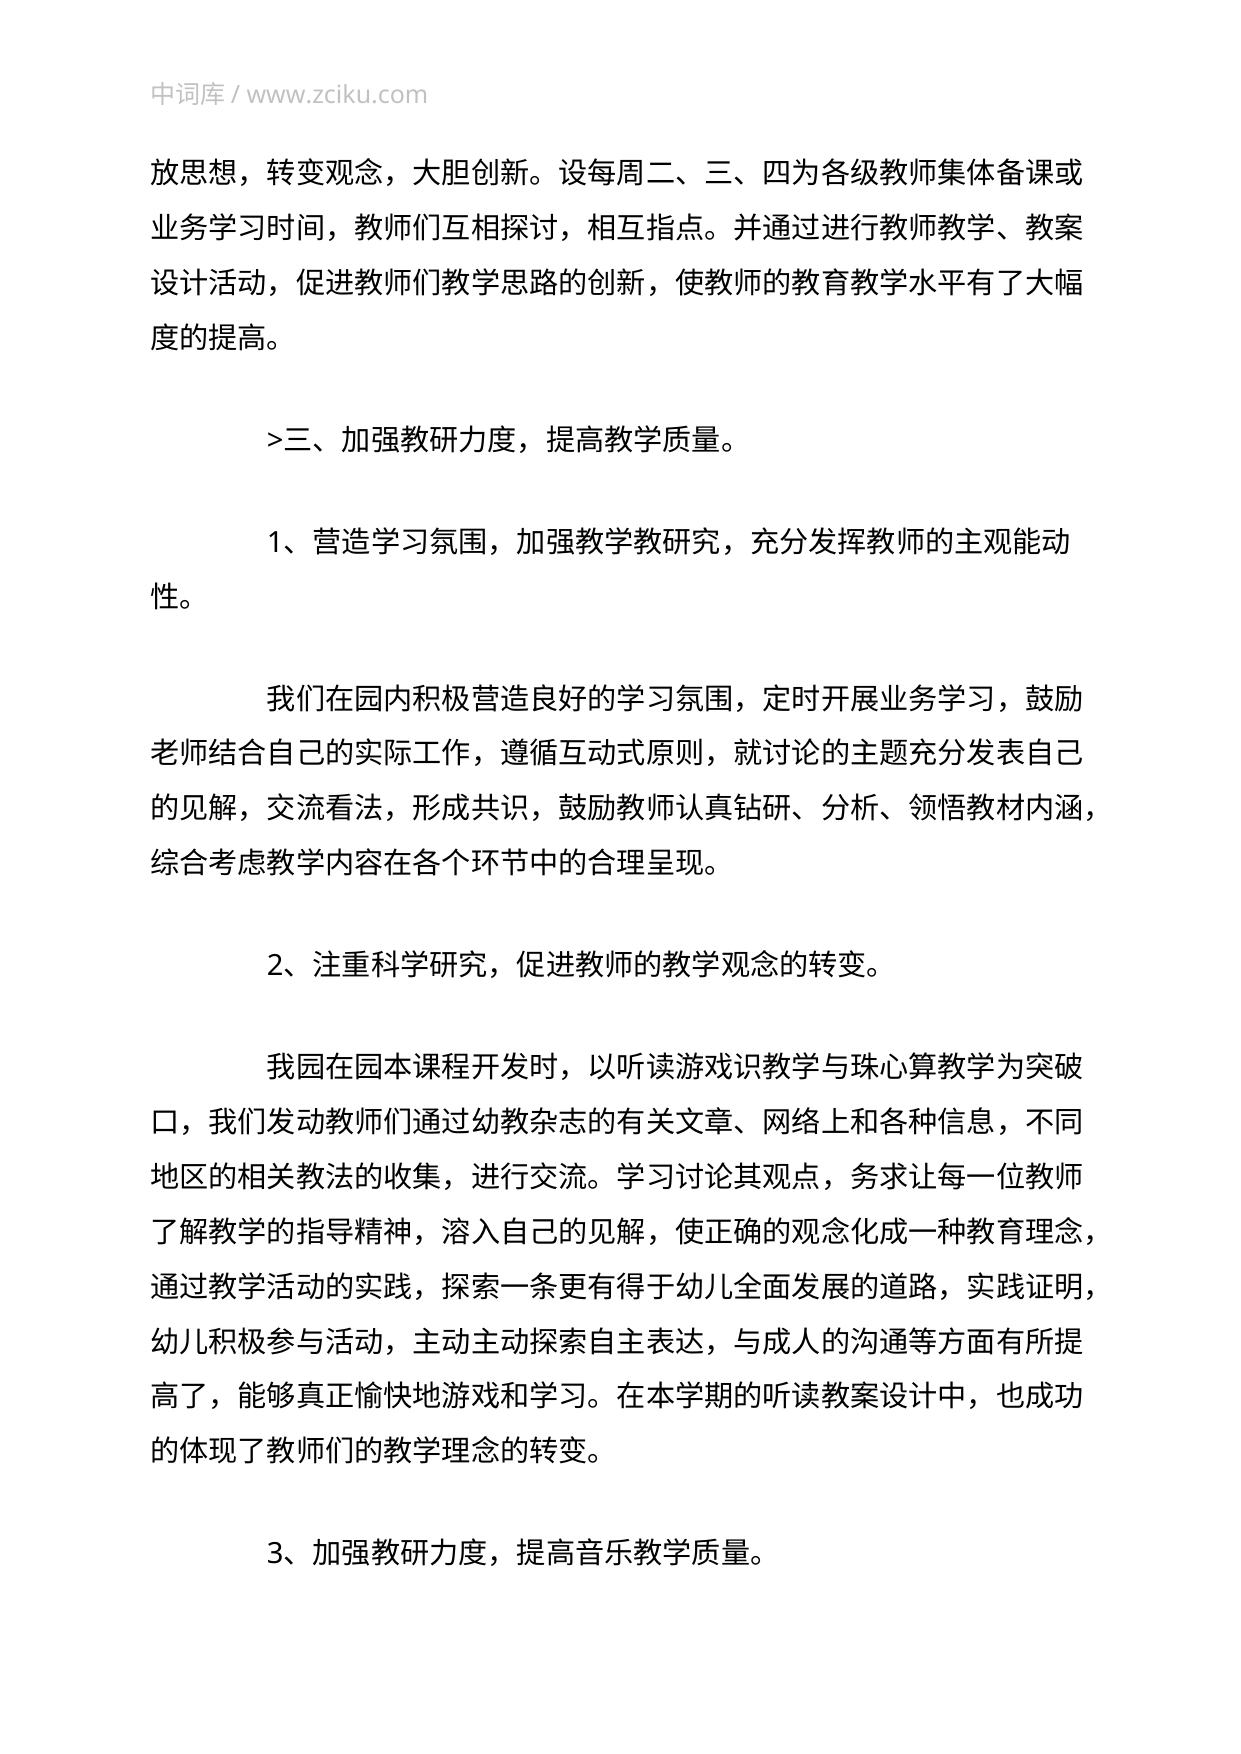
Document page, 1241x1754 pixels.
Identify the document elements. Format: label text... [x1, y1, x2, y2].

text 我们在园内积极营造良好的学习氛围，定时开展业务学习，鼓励老师结合自己的实际工作，遵循互动式原则，就讨论的主题充分发表自己的见解，交流看法，形成共识，鼓励教师认真钻研、分析、领悟教材内涵，综合考虑教学内容在各个环节中的合理呈现。 [150, 675, 1090, 882]
text 我园在园本课程开发时，以听读游戏识教学与珠心算教学为突破口，我们发动教师们通过幼教杂志的有关文章、网络上和各种信息，不同地区的相关教法的收集，进行交流。学习讨论其观点，务求让每一位教师了解教学的指导精神，溶入自己的见解，使正确的观念化成一种教育理念，通过教学活动的实践，探索一条更有得于幼儿全面发展的道路，实践证明，幼儿积极参与活动，主动主动探索自主表达，与成人的沟通等方面有所提高了，能够真正愉快地游戏和学习。在本学期的听读教案设计中，也成功的体现了教师们的教学理念的转变。 [150, 1044, 1090, 1470]
text 1、营造学习氛围，加强教学教研究，充分发挥教师的主观能动性。 [150, 518, 1090, 616]
text 2、注重科学研究，促进教师的教学观念的转变。 [150, 942, 1090, 984]
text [150, 150, 1090, 357]
text >三、加强教研力度，提高教学质量。 [150, 416, 1090, 459]
text 3、加强教研力度，提高音乐教学质量。 [150, 1530, 1090, 1572]
